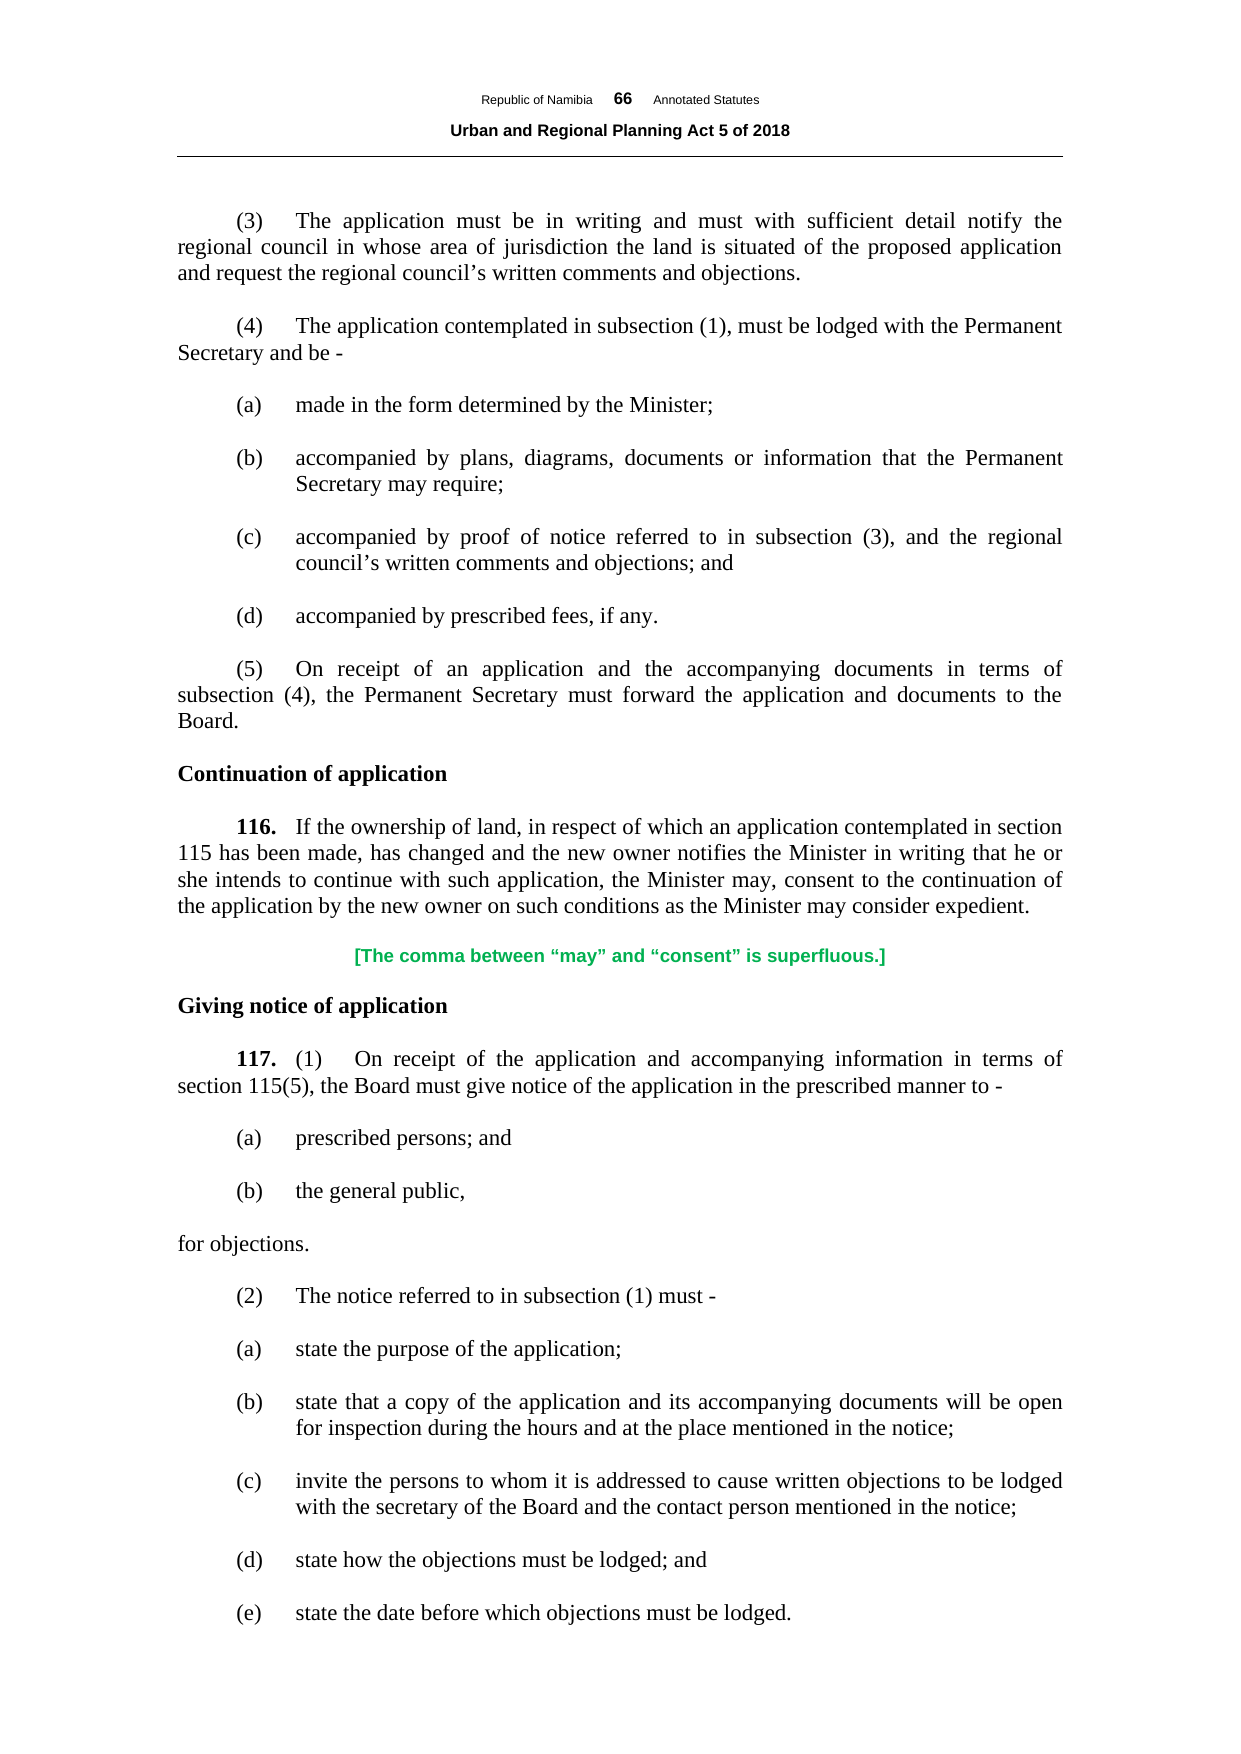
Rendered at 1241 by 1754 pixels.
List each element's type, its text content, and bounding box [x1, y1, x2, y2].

text (b) state that a copy of the application and its accompanying documents will be open for inspection during the hours and at the place mentioned in the notice; [236, 1388, 1064, 1441]
text (a) prescribed persons; and [236, 1124, 1064, 1151]
text [The comma between “may” and “consent” is superfluous.] [177, 945, 1063, 966]
text (b) accompanied by plans, diagrams, documents or information that the Permanent Secretary may require; [236, 444, 1064, 497]
text (4) The application contemplated in subsection (1), must be lodged with the Permanent Secretary and be - [177, 312, 1064, 365]
text Giving notice of application [177, 993, 1063, 1019]
text (d) state how the objections must be lodged; and [236, 1546, 1064, 1572]
text 116. If the ownership of land, in respect of which an application contemplated in section 115 has been made, has changed and the new owner notifies the Minister in writing that he or she intends to continue with such application, the Minister may, consent to the continuation of the application by the new owner on such conditions as the Minister may consider expedient. [177, 813, 1064, 918]
text (e) state the date before which objections must be lodged. [236, 1599, 1064, 1625]
text (3) The application must be in writing and must with sufficient detail notify the regional council in whose area of jurisdiction the land is situated of the proposed application and request the regional council’s written comments and objections. [177, 207, 1064, 286]
text (c) invite the persons to whom it is addressed to cause written objections to be lodged with the secretary of the Board and the contact person mentioned in the notice; [236, 1467, 1064, 1520]
text (b) the general public, [236, 1177, 1064, 1203]
text (2) The notice referred to in subsection (1) must - [177, 1282, 1064, 1309]
text (5) On receipt of an application and the accompanying documents in terms of subsection (4), the Permanent Secretary must forward the application and documents to the Board. [177, 655, 1064, 734]
text 117. (1) On receipt of the application and accompanying information in terms of section 115(5), the Board must give notice of the application in the prescribed manner to - [177, 1045, 1064, 1098]
text (a) state the purpose of the application; [236, 1335, 1064, 1362]
text (a) made in the form determined by the Minister; [236, 391, 1064, 418]
text Continuation of application [177, 760, 1063, 787]
text for objections. [177, 1230, 1063, 1256]
text (d) accompanied by prescribed fees, if any. [236, 602, 1064, 628]
text (c) accompanied by proof of notice referred to in subsection (3), and the regional council’s written comments and objections; and [236, 523, 1064, 576]
